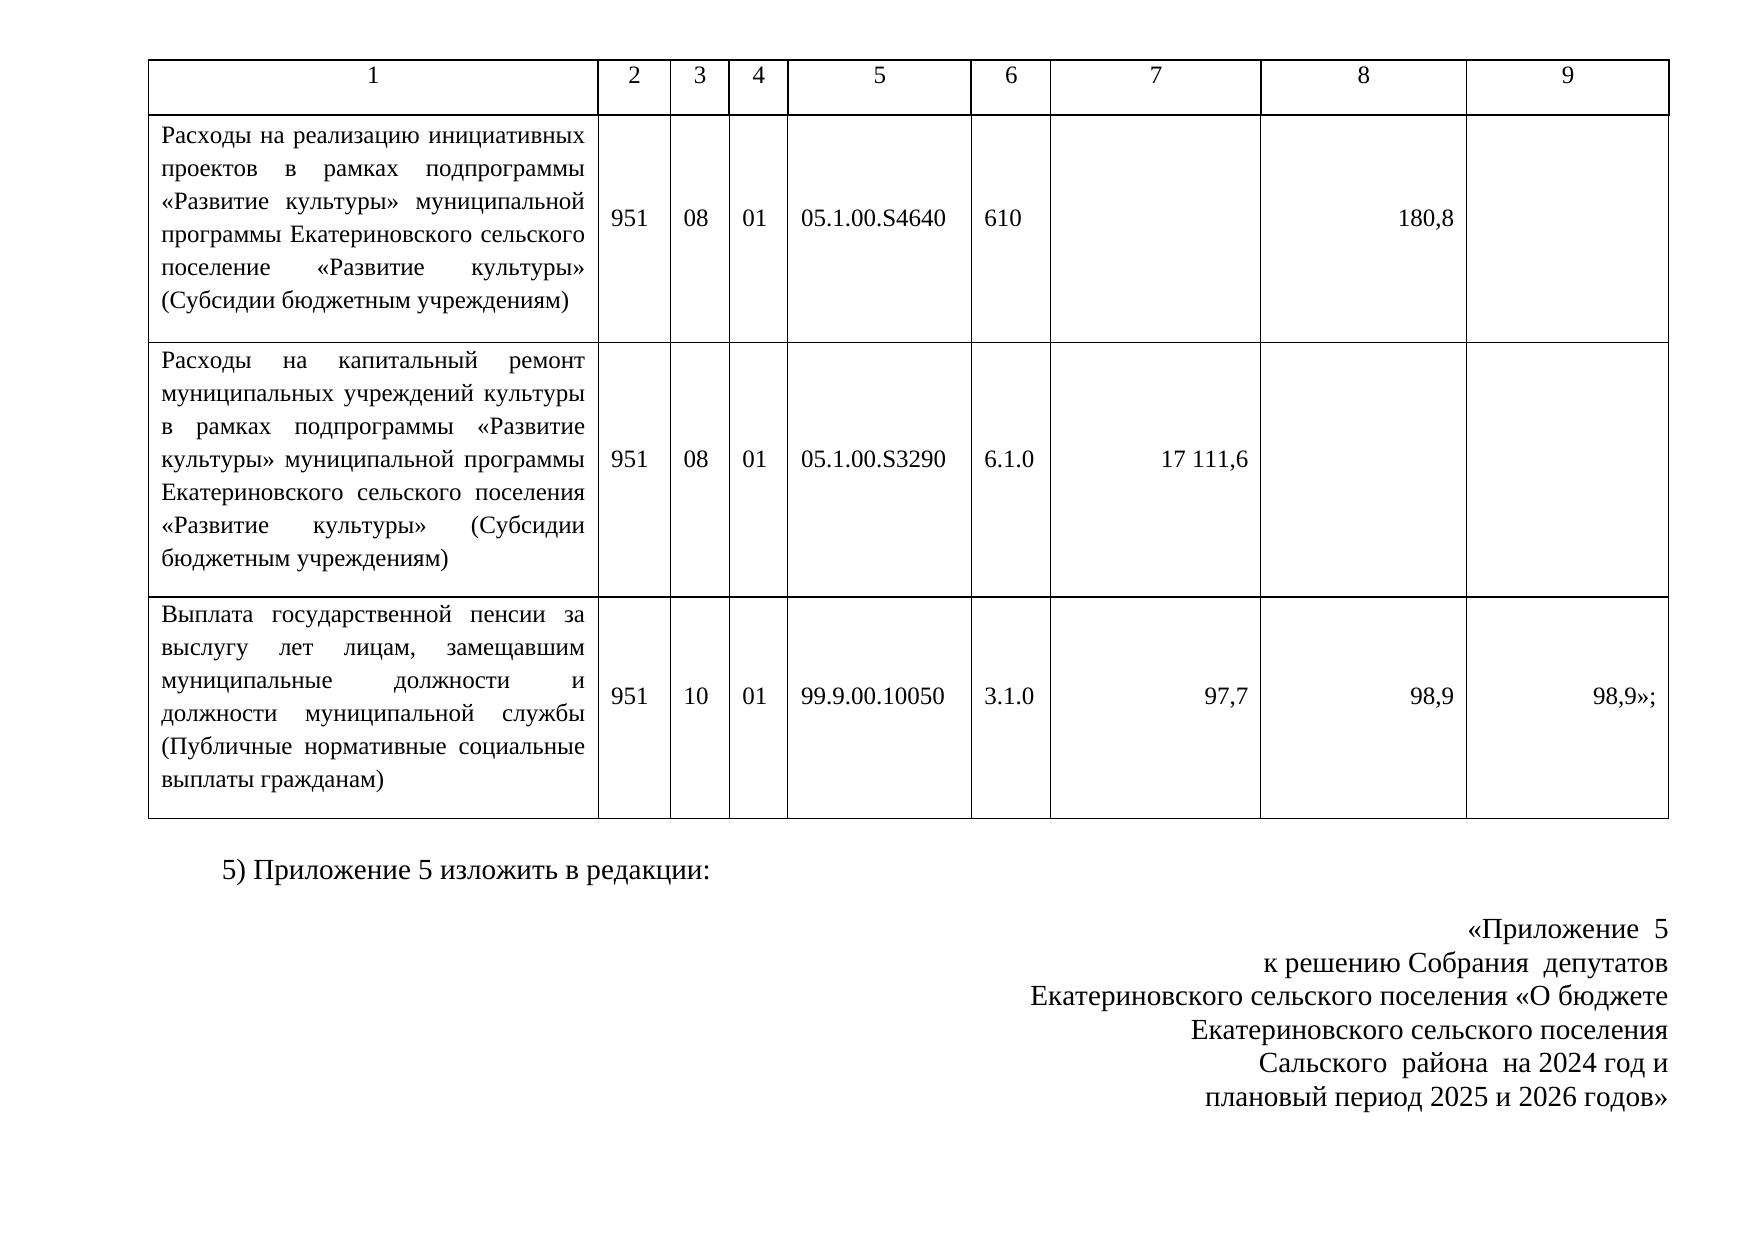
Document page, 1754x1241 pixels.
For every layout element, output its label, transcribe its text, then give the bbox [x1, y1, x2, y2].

table_header 3 [671, 61, 728, 114]
table_cell 10 [671, 598, 729, 817]
table_cell 6.1.0 [972, 343, 1050, 596]
table_cell 08 [671, 343, 729, 596]
table_cell 05.1.00.S3290 [788, 343, 971, 596]
table_header 4 [730, 61, 787, 114]
table_header 5 [789, 61, 970, 114]
text плановый период 2025 и 2026 годов» [148, 1079, 1668, 1113]
table_header 2 [599, 61, 670, 114]
table_cell 610 [972, 116, 1050, 342]
table_cell 3.1.0 [972, 598, 1050, 817]
table_header 1 [149, 61, 597, 114]
text Екатериновского сельского поселения «О бюджете [148, 978, 1668, 1012]
table_cell 98,9 [1261, 598, 1466, 817]
table_header 9 [1467, 61, 1668, 114]
text «Приложение 5 [148, 911, 1668, 945]
table_header 7 [1051, 61, 1260, 114]
table_cell 08 [671, 116, 729, 342]
table_cell 05.1.00.S4640 [788, 116, 971, 342]
table_cell 180,8 [1261, 116, 1466, 342]
text к решению Собрания депутатов [148, 945, 1668, 978]
table_cell [1467, 116, 1668, 342]
table_cell 951 [599, 116, 670, 342]
text Сальского района на 2024 год и [148, 1046, 1668, 1079]
table_cell Расходы на капитальный ремонт муниципальных учреждений культуры в рамках подпрограммы «Развитие культуры» муниципальной программы Екатериновского сельского поселения «Развитие культуры» (Субсидии бюджетным учреждениям) [149, 343, 598, 596]
table_cell 01 [730, 598, 787, 817]
table_cell 01 [730, 343, 787, 596]
table_cell [1051, 116, 1260, 342]
table_cell 01 [730, 116, 787, 342]
table_cell Выплата государственной пенсии за выслугу лет лицам, замещавшим муниципальные должности и должности муниципальной службы (Публичные нормативные социальные выплаты гражданам) [149, 598, 598, 817]
table_cell 97,7 [1051, 598, 1260, 817]
table_cell [1261, 343, 1466, 596]
table_cell Расходы на реализацию инициативных проектов в рамках подпрограммы «Развитие культуры» муниципальной программы Екатериновского сельского поселение «Развитие культуры» (Субсидии бюджетным учреждениям) [149, 116, 598, 342]
table_header 6 [972, 61, 1050, 114]
text 5) Приложение 5 изложить в редакции: [148, 852, 1668, 886]
table_cell 17 111,6 [1051, 343, 1260, 596]
table_cell 99.9.00.10050 [788, 598, 971, 817]
table_cell 951 [599, 343, 670, 596]
table_cell [1467, 343, 1668, 596]
table_cell 951 [599, 598, 670, 817]
table_cell 98,9»; [1467, 598, 1668, 817]
text Екатериновского сельского поселения [148, 1012, 1668, 1046]
table_header 8 [1262, 61, 1466, 114]
